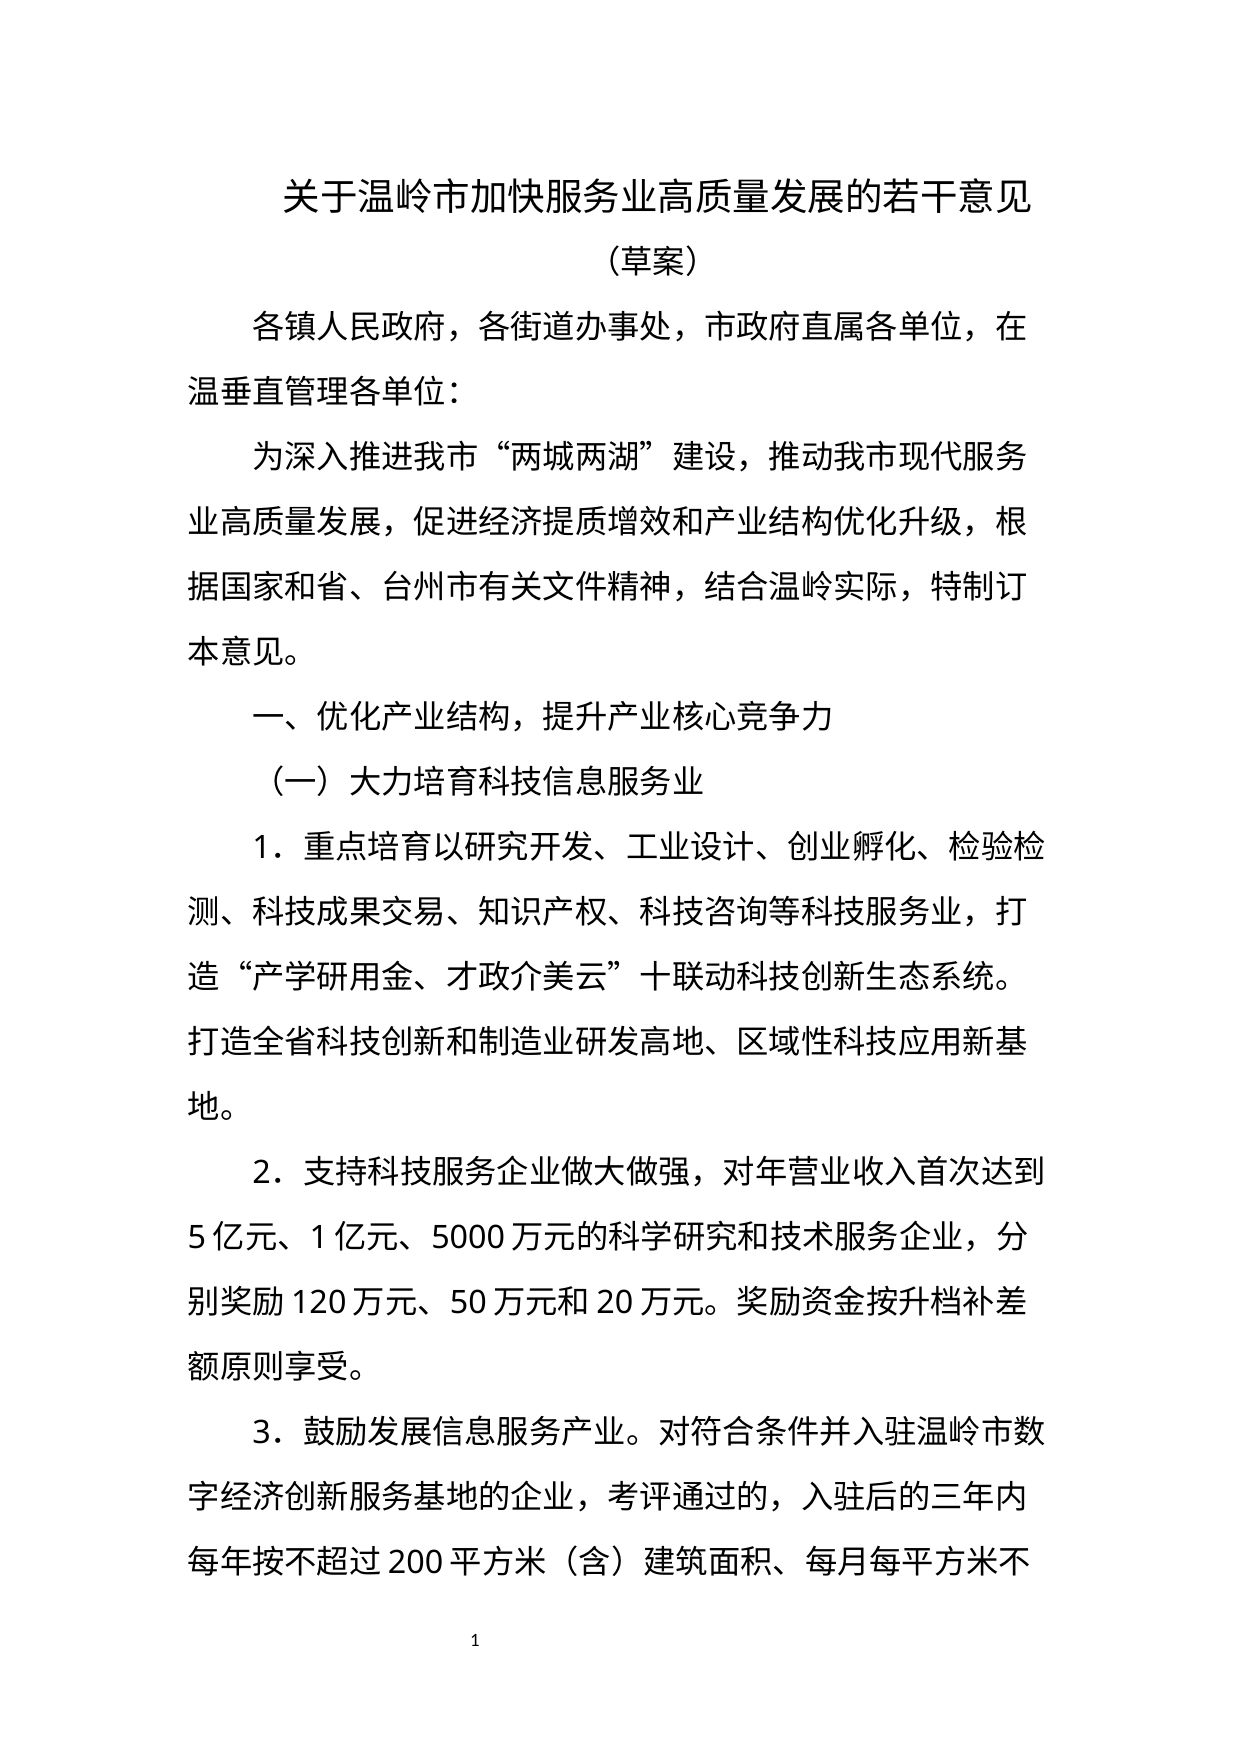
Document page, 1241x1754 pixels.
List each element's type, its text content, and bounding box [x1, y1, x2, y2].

text （一）大力培育科技信息服务业 [187, 747, 1053, 812]
text 关于温岭市加快服务业高质量发展的若干意见 [187, 162, 1053, 227]
text 为深入推进我市“两城两湖”建设，推动我市现代服务业高质量发展，促进经济提质增效和产业结构优化升级，根据国家和省、台州市有关文件精神，结合温岭实际，特制订本意见。 [187, 422, 1053, 682]
text 各镇人民政府，各街道办事处，市政府直属各单位，在温垂直管理各单位： [187, 292, 1053, 422]
text 2．支持科技服务企业做大做强，对年营业收入首次达到5亿元、1亿元、5000万元的科学研究和技术服务企业，分别奖励120万元、50万元和20万元。奖励资金按升档补差额原则享受。 [187, 1137, 1053, 1397]
text 一、优化产业结构，提升产业核心竞争力 [187, 682, 1053, 747]
text 1．重点培育以研究开发、工业设计、创业孵化、检验检测、科技成果交易、知识产权、科技咨询等科技服务业，打造“产学研用金、才政介美云”十联动科技创新生态系统。打造全省科技创新和制造业研发高地、区域性科技应用新基地。 [187, 812, 1053, 1137]
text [187, 1397, 1053, 1592]
text （草案） [187, 227, 1053, 292]
